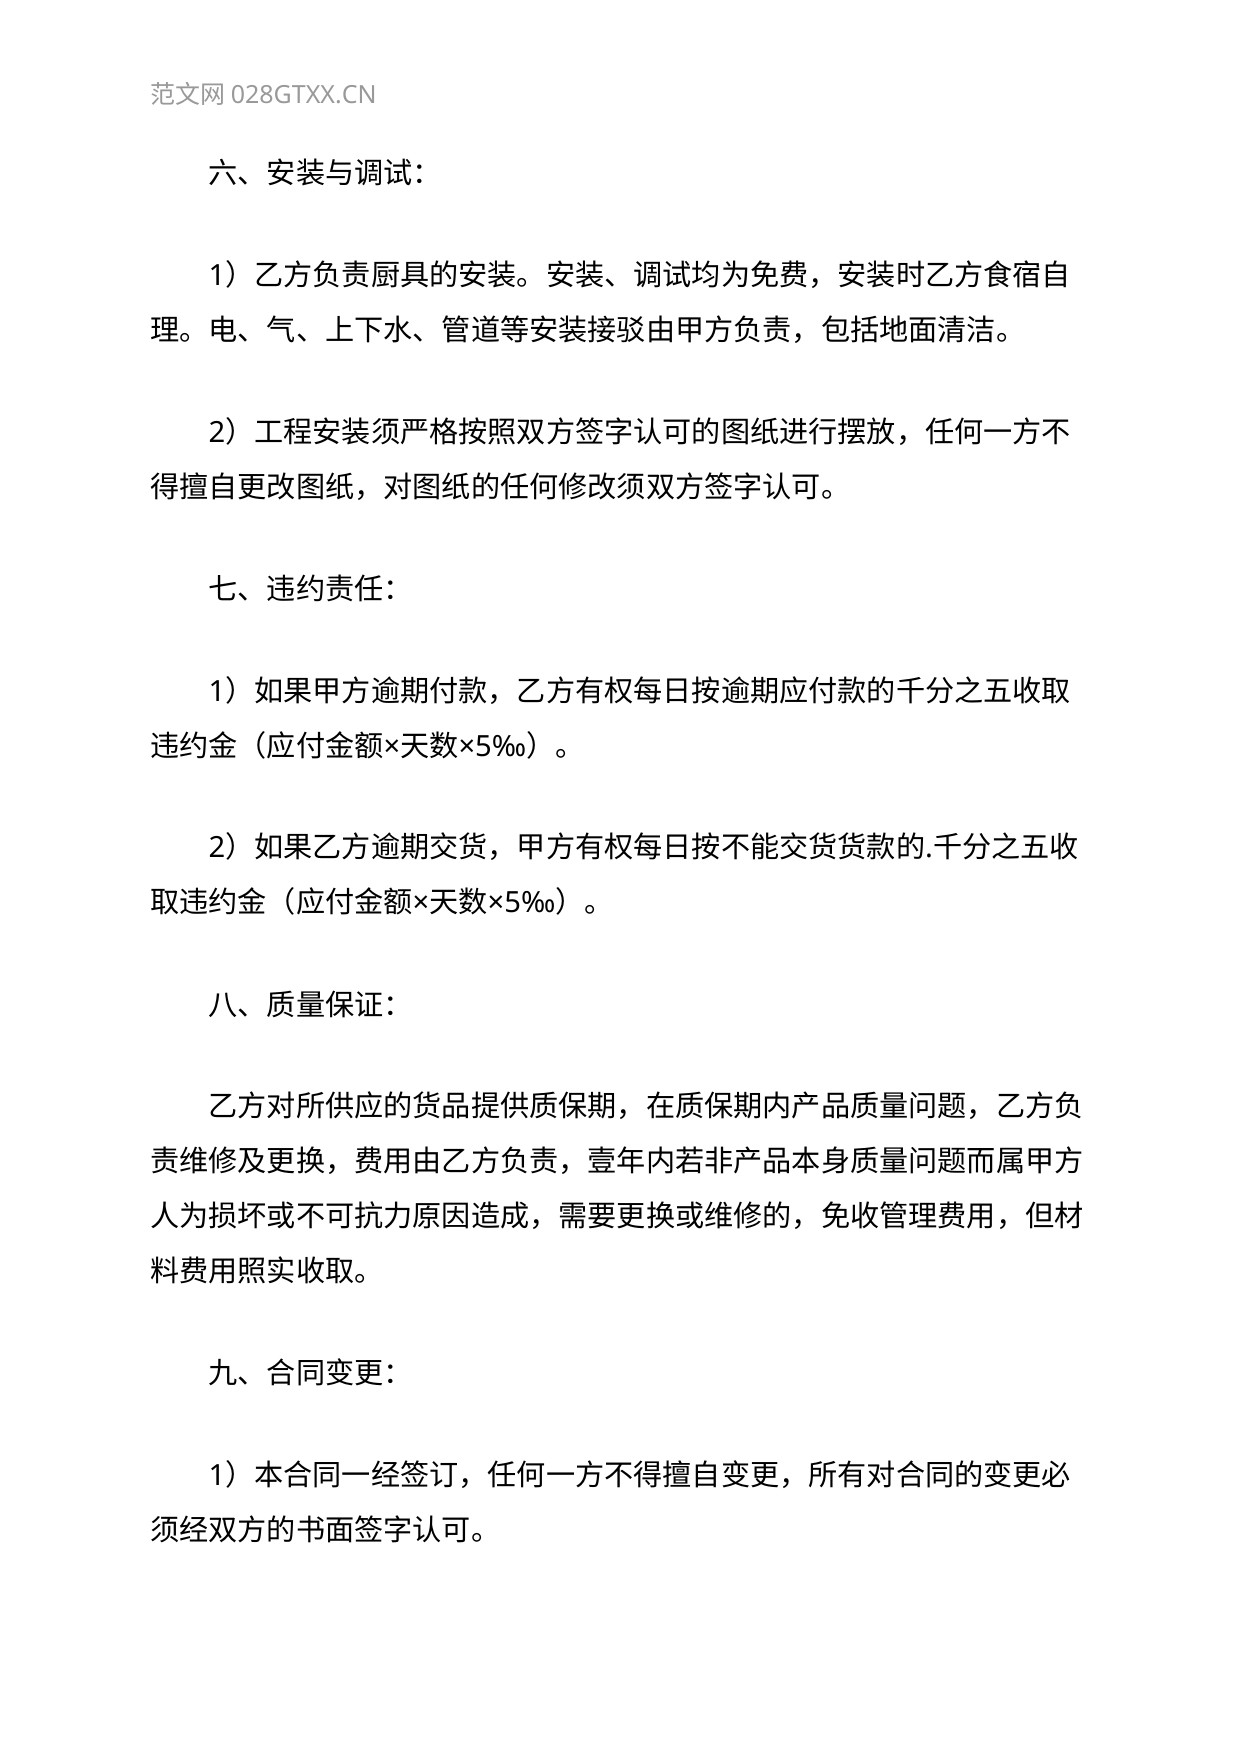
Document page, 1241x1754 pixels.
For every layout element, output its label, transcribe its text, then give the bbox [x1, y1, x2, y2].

text 2）如果乙方逾期交货，甲方有权每日按不能交货货款的.千分之五收取违约金（应付金额×天数×5‰）。 [150, 824, 1090, 921]
text 九、合同变更： [150, 1349, 1090, 1392]
text 2）工程安装须严格按照双方签字认可的图纸进行摆放，任何一方不得擅自更改图纸，对图纸的任何修改须双方签字认可。 [150, 408, 1090, 506]
text 七、违约责任： [150, 565, 1090, 608]
text 1）本合同一经签订，任何一方不得擅自变更，所有对合同的变更必须经双方的书面签字认可。 [150, 1451, 1090, 1548]
text 1）如果甲方逾期付款，乙方有权每日按逾期应付款的千分之五收取违约金（应付金额×天数×5‰）。 [150, 667, 1090, 764]
text 六、安装与调试： [150, 150, 1090, 192]
text 乙方对所供应的货品提供质保期，在质保期内产品质量问题，乙方负责维修及更换，费用由乙方负责，壹年内若非产品本身质量问题而属甲方人为损坏或不可抗力原因造成，需要更换或维修的，免收管理费用，但材料费用照实收取。 [150, 1083, 1090, 1290]
text 八、质量保证： [150, 981, 1090, 1023]
text 1）乙方负责厨具的安装。安装、调试均为免费，安装时乙方食宿自理。电、气、上下水、管道等安装接驳由甲方负责，包括地面清洁。 [150, 252, 1090, 349]
